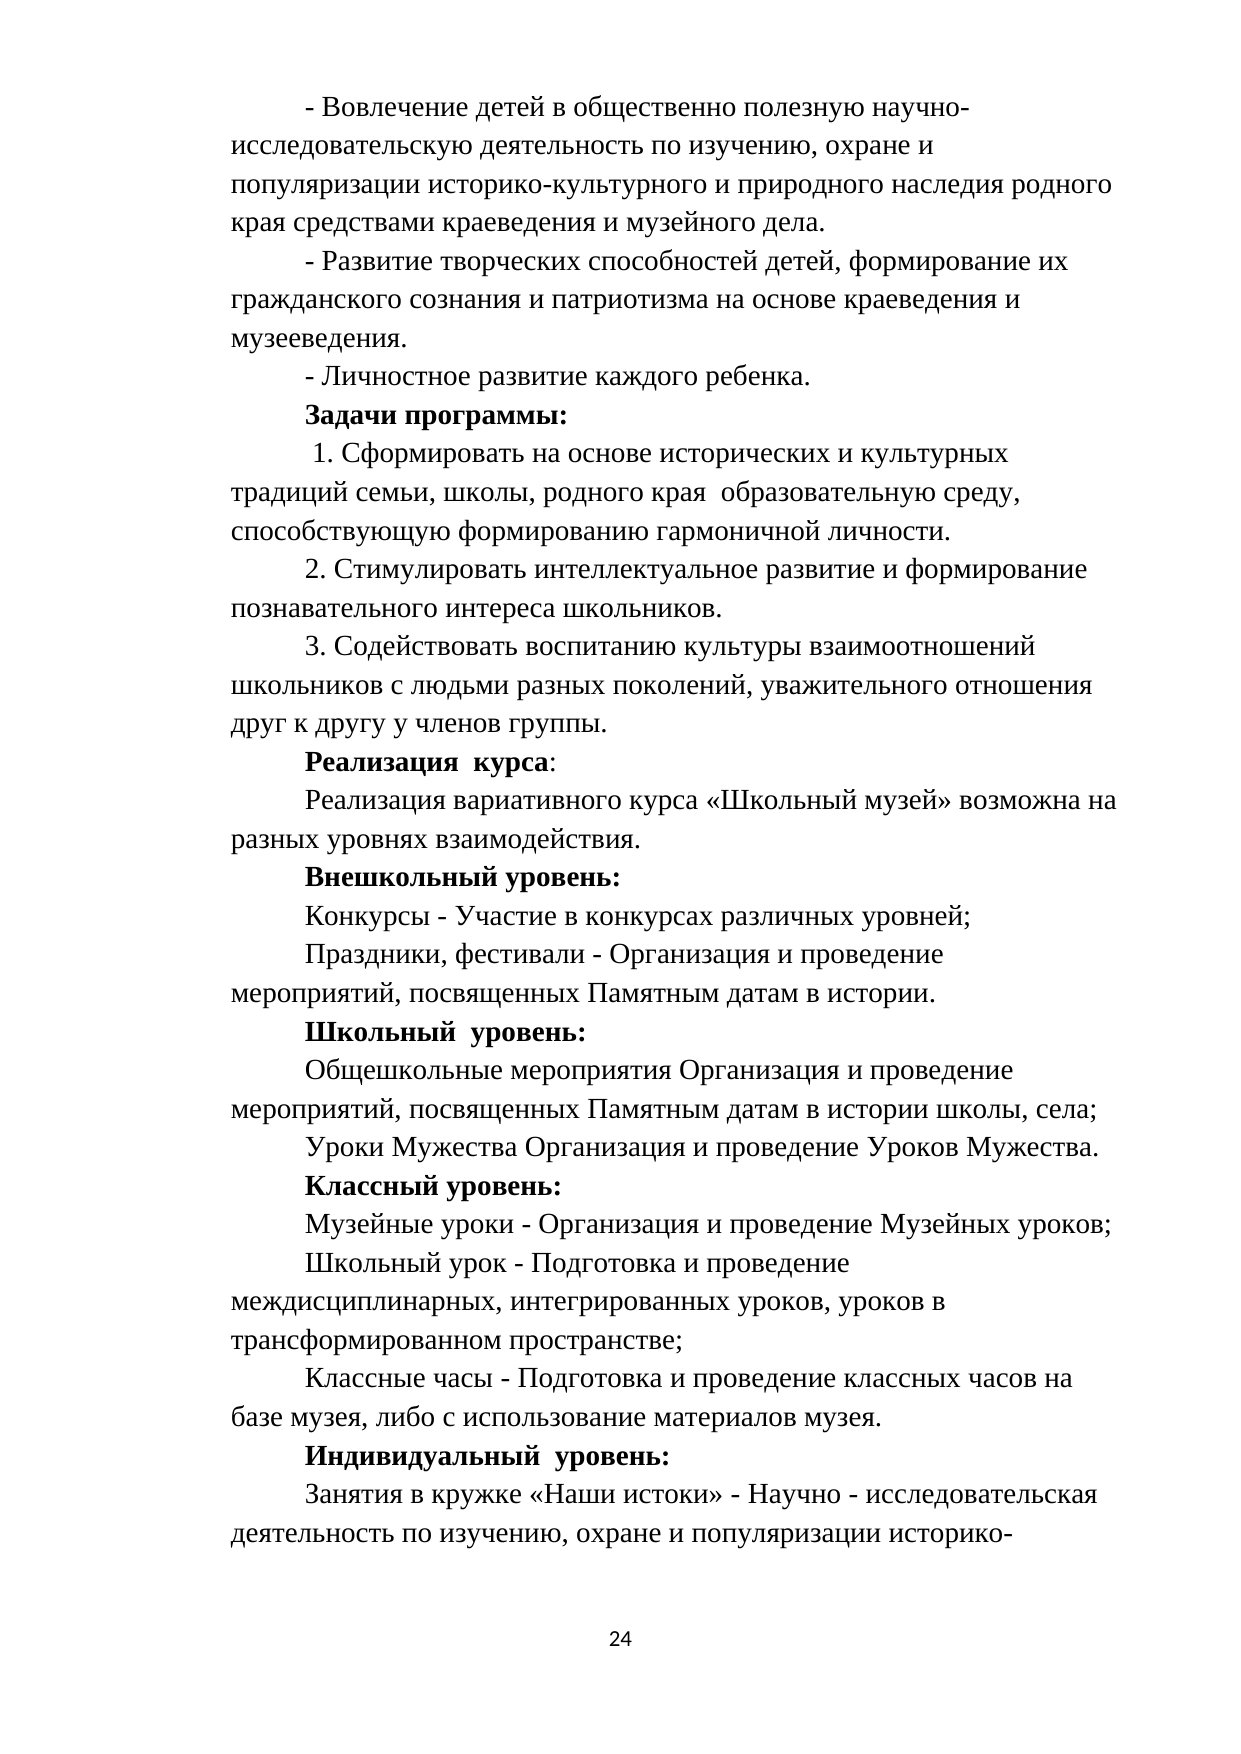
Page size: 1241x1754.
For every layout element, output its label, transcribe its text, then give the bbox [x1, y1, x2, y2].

text 2. Стимулировать интеллектуальное развитие и формирование познавательного интереса школьников. [231, 551, 1122, 623]
text Уроки Мужества Организация и проведение Уроков Мужества. [231, 1129, 1122, 1163]
text Индивидуальный уровень: [231, 1438, 1122, 1471]
text Классные часы - Подготовка и проведение классных часов на базе музея, либо с использование материалов музея. [231, 1361, 1122, 1433]
text Реализация вариативного курса «Школьный музей» возможна на разных уровнях взаимодействия. [231, 782, 1122, 854]
text 1. Сформировать на основе исторических и культурных традиций семьи, школы, родного края образовательную среду, способствующую формированию гармоничной личности. [231, 436, 1122, 546]
text - Личностное развитие каждого ребенка. [231, 358, 1122, 392]
text - Развитие творческих способностей детей, формирование их гражданского сознания и патриотизма на основе краеведения и музееведения. [231, 243, 1122, 353]
text 3. Содействовать воспитанию культуры взаимоотношений школьников с людьми разных поколений, уважительного отношения друг к другу у членов группы. [231, 628, 1122, 739]
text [231, 1476, 1122, 1548]
text Школьный урок - Подготовка и проведение междисциплинарных, интегрированных уроков, уроков в трансформированном пространстве; [231, 1245, 1122, 1356]
text Задачи программы: [231, 397, 1122, 431]
text Школьный уровень: [231, 1014, 1122, 1047]
text Классный уровень: [231, 1168, 1122, 1201]
text Конкурсы - Участие в конкурсах различных уровней; [231, 898, 1122, 932]
text Внешкольный уровень: [231, 859, 1122, 893]
text Музейные уроки - Организация и проведение Музейных уроков; [231, 1206, 1122, 1240]
text - Вовлечение детей в общественно полезную научно-исследовательскую деятельность по изучению, охране и популяризации историко-культурного и природного наследия родного края средствами краеведения и музейного дела. [231, 89, 1122, 238]
text Праздники, фестивали - Организация и проведение мероприятий, посвященных Памятным датам в истории. [231, 937, 1122, 1009]
text Общешкольные мероприятия Организация и проведение мероприятий, посвященных Памятным датам в истории школы, села; [231, 1052, 1122, 1124]
text Реализация курса: [231, 744, 1122, 777]
